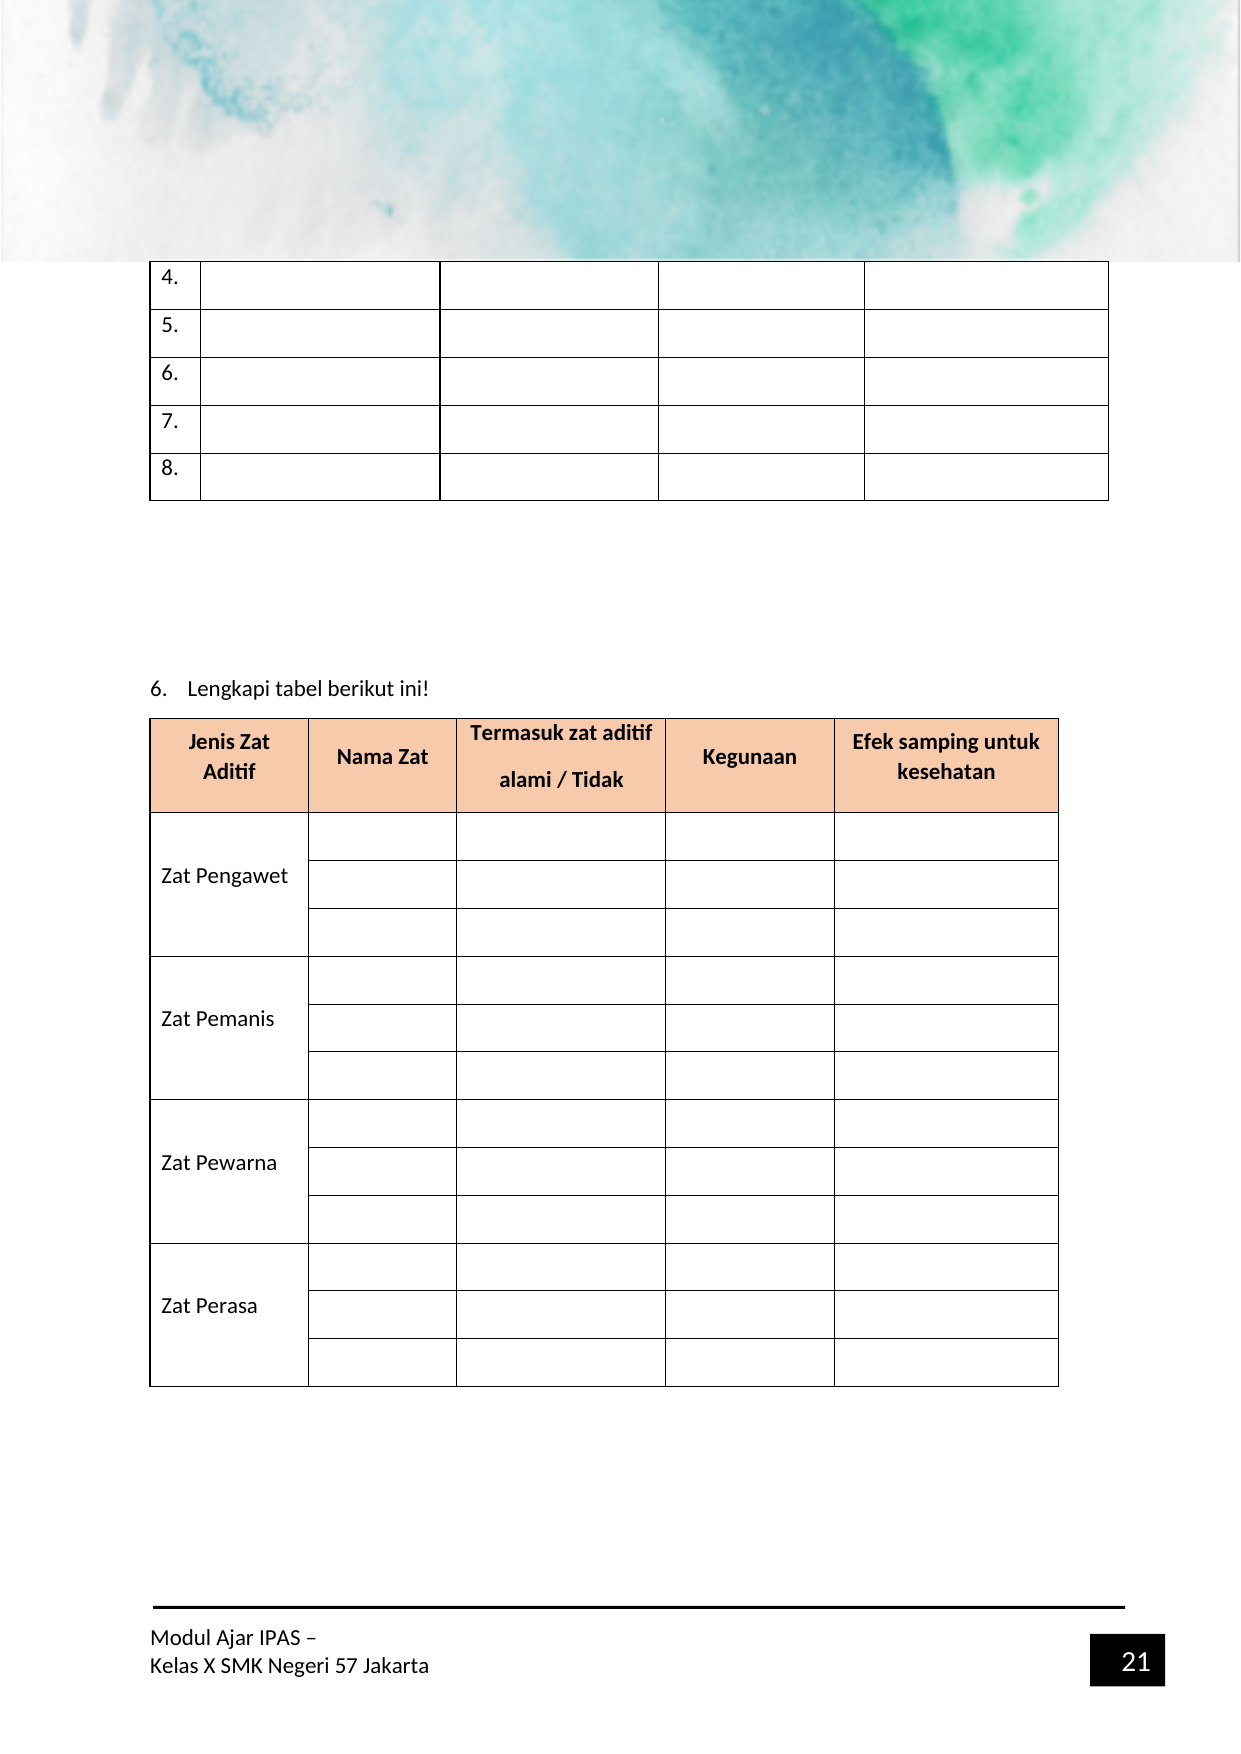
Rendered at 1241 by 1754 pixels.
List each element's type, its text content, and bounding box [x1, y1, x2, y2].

table_cell [457, 861, 665, 908]
table_cell [309, 909, 456, 956]
table_cell [309, 1052, 456, 1099]
table_cell [666, 813, 834, 860]
table_cell [666, 1052, 834, 1099]
table_cell [201, 262, 439, 309]
table_cell [835, 909, 1058, 956]
table_cell Zat Pewarna [151, 1100, 308, 1242]
table_cell [309, 957, 456, 1003]
table_cell [666, 1100, 834, 1147]
table_cell [457, 1339, 665, 1386]
table_cell Zat Pengawet [151, 813, 308, 956]
table_cell [309, 1339, 456, 1386]
table_cell [457, 957, 665, 1003]
table_cell 7. [151, 406, 200, 452]
picture [1, 0, 1241, 262]
table_cell [666, 1339, 834, 1386]
table_cell [457, 1291, 665, 1338]
table_header Nama Zat [309, 719, 456, 812]
table_cell [201, 310, 439, 357]
table_cell [457, 909, 665, 956]
table_cell [865, 310, 1108, 357]
table_cell [659, 454, 864, 500]
list Lengkapi tabel berikut ini! [150, 674, 1090, 702]
table_cell [457, 1052, 665, 1099]
table_cell [835, 1196, 1058, 1242]
table_cell [309, 813, 456, 860]
table_cell [666, 1196, 834, 1242]
table_cell [666, 1148, 834, 1195]
table_cell [201, 358, 439, 405]
table_cell [309, 1100, 456, 1147]
table_cell [865, 358, 1108, 405]
table_cell [309, 1005, 456, 1051]
table_cell [835, 1339, 1058, 1386]
table_cell [835, 1291, 1058, 1338]
table_cell [835, 1100, 1058, 1147]
table_cell 4. [151, 262, 200, 309]
table_header Efek samping untuk kesehatan [835, 719, 1058, 812]
table_cell [309, 861, 456, 908]
table_cell [835, 1005, 1058, 1051]
table_cell 5. [151, 310, 200, 357]
table_cell [441, 358, 658, 405]
table_cell [666, 957, 834, 1003]
table_cell [457, 1148, 665, 1195]
table_cell [865, 454, 1108, 500]
table_cell [309, 1148, 456, 1195]
table_cell [441, 406, 658, 452]
table_cell [659, 262, 864, 309]
table_cell [309, 1244, 456, 1290]
table_cell [309, 1196, 456, 1242]
table_cell [457, 1100, 665, 1147]
table_header Termasuk zat aditif alami / Tidak [457, 719, 665, 812]
table_cell [441, 310, 658, 357]
table_cell [659, 310, 864, 357]
table_cell 6. [151, 358, 200, 405]
table_cell [441, 454, 658, 500]
table_header Kegunaan [666, 719, 834, 812]
table_cell Zat Perasa [151, 1244, 308, 1386]
table_cell [659, 406, 864, 452]
table_cell [201, 454, 439, 500]
table_cell [865, 406, 1108, 452]
table_cell Zat Pemanis [151, 957, 308, 1099]
table_cell [666, 909, 834, 956]
table_cell [457, 1196, 665, 1242]
table_cell [865, 262, 1108, 309]
table_cell [835, 813, 1058, 860]
table_cell [835, 957, 1058, 1003]
table_cell [309, 1291, 456, 1338]
table_cell [835, 861, 1058, 908]
table_cell [666, 1291, 834, 1338]
table_header Jenis Zat Aditif [151, 719, 308, 812]
table_cell [457, 1005, 665, 1051]
table_cell [835, 1052, 1058, 1099]
table_cell [666, 861, 834, 908]
table_cell [457, 813, 665, 860]
table_cell [659, 358, 864, 405]
table_cell [835, 1244, 1058, 1290]
table_cell [666, 1244, 834, 1290]
table_cell [835, 1148, 1058, 1195]
table_cell [666, 1005, 834, 1051]
table_cell [457, 1244, 665, 1290]
table_cell [441, 262, 658, 309]
table_cell 8. [151, 454, 200, 500]
table_cell [201, 406, 439, 452]
